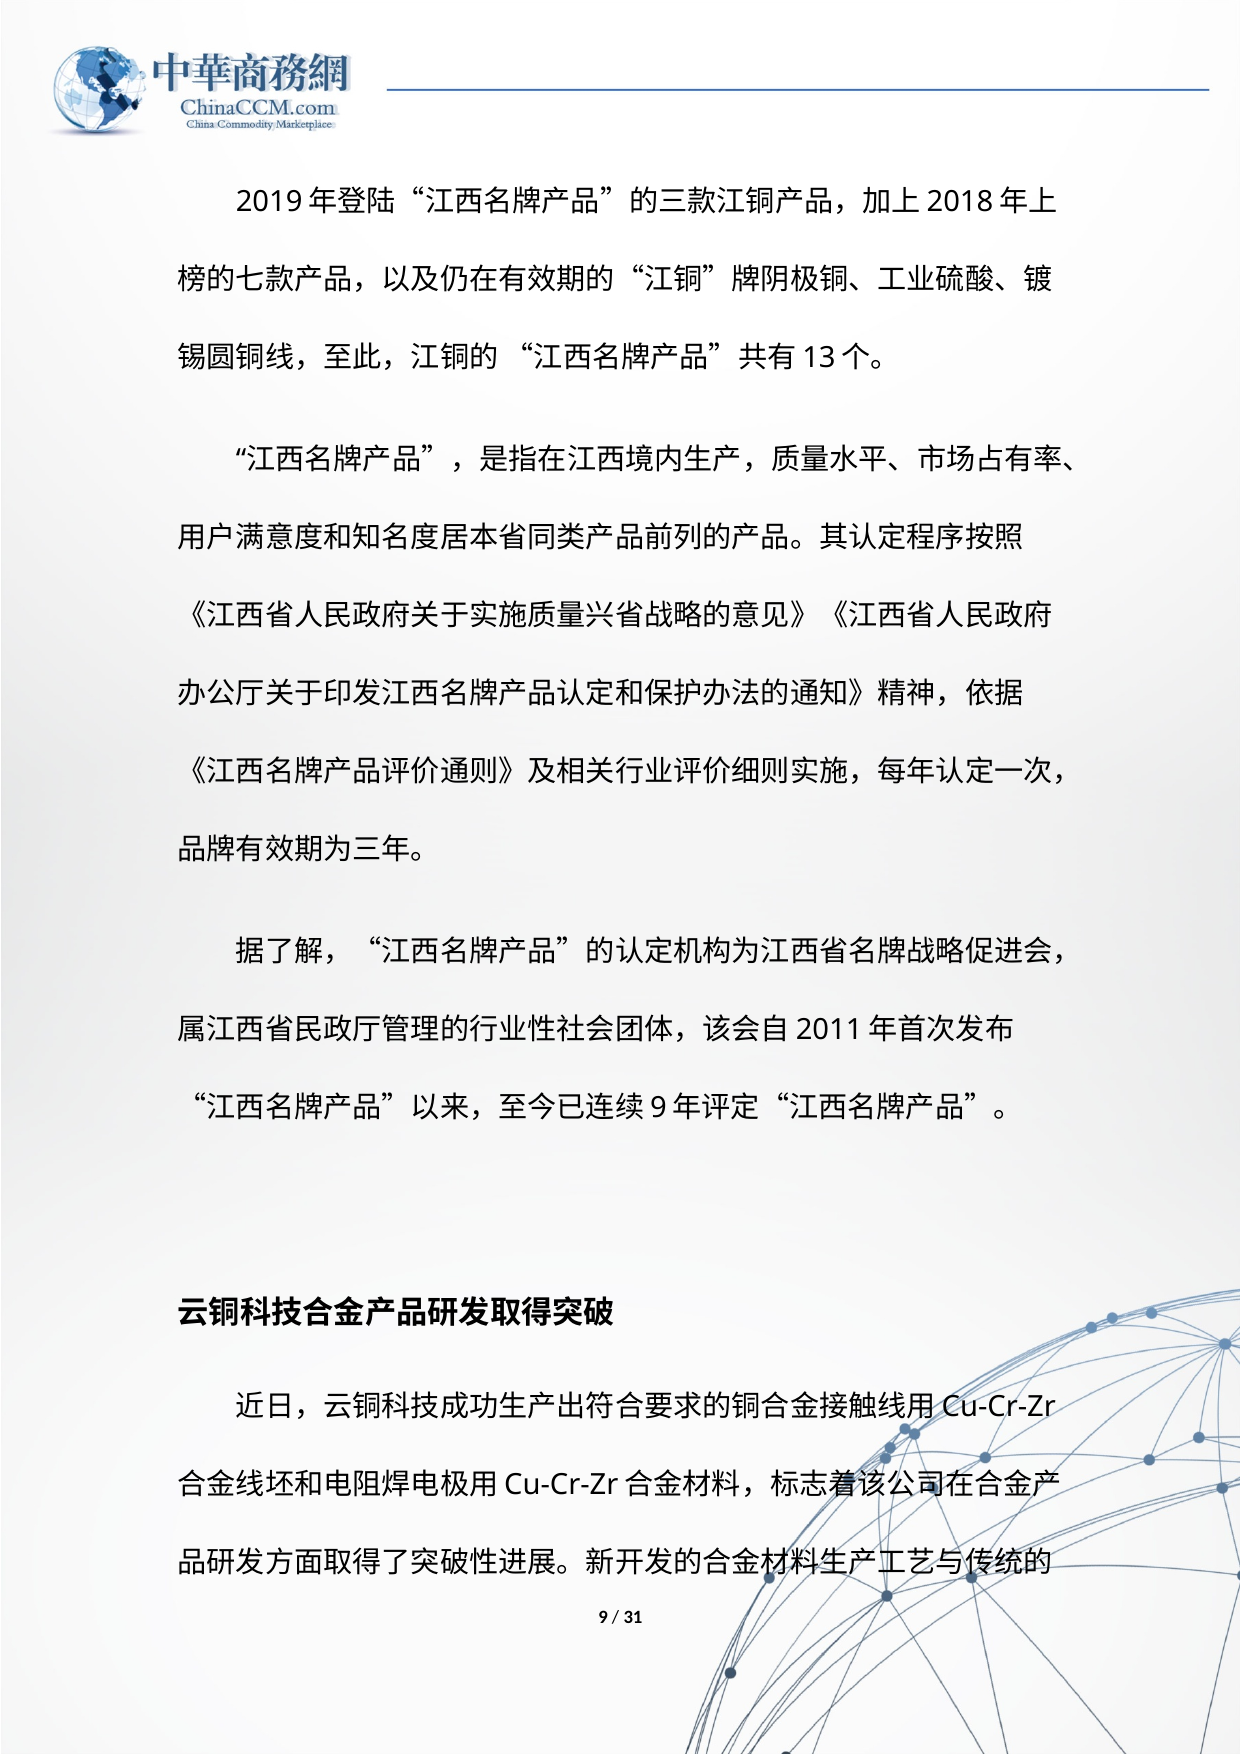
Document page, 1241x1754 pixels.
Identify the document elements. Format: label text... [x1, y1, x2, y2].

picture [1, 0, 1240, 1754]
text “江西名牌产品”，是指在江西境内生产，质量水平、市场占有率、用户满意度和知名度居本省同类产品前列的产品。其认定程序按照《江西省人民政府关于实施质量兴省战略的意见》《江西省人民政府办公厅关于印发江西名牌产品认定和保护办法的通知》精神，依据《江西名牌产品评价通则》及相关行业评价细则实施，每年认定一次，品牌有效期为三年。 [177, 424, 1063, 879]
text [177, 1371, 1063, 1592]
text 云铜科技合金产品研发取得突破 [177, 1277, 1063, 1342]
text 据了解，“江西名牌产品”的认定机构为江西省名牌战略促进会，属江西省民政厅管理的行业性社会团体，该会自2011年首次发布“江西名牌产品”以来，至今已连续9年评定“江西名牌产品”。 [177, 917, 1063, 1137]
text 2019年登陆“江西名牌产品”的三款江铜产品，加上2018年上榜的七款产品，以及仍在有效期的“江铜”牌阴极铜、工业硫酸、镀锡圆铜线，至此，江铜的 “江西名牌产品”共有13个。 [177, 166, 1063, 387]
